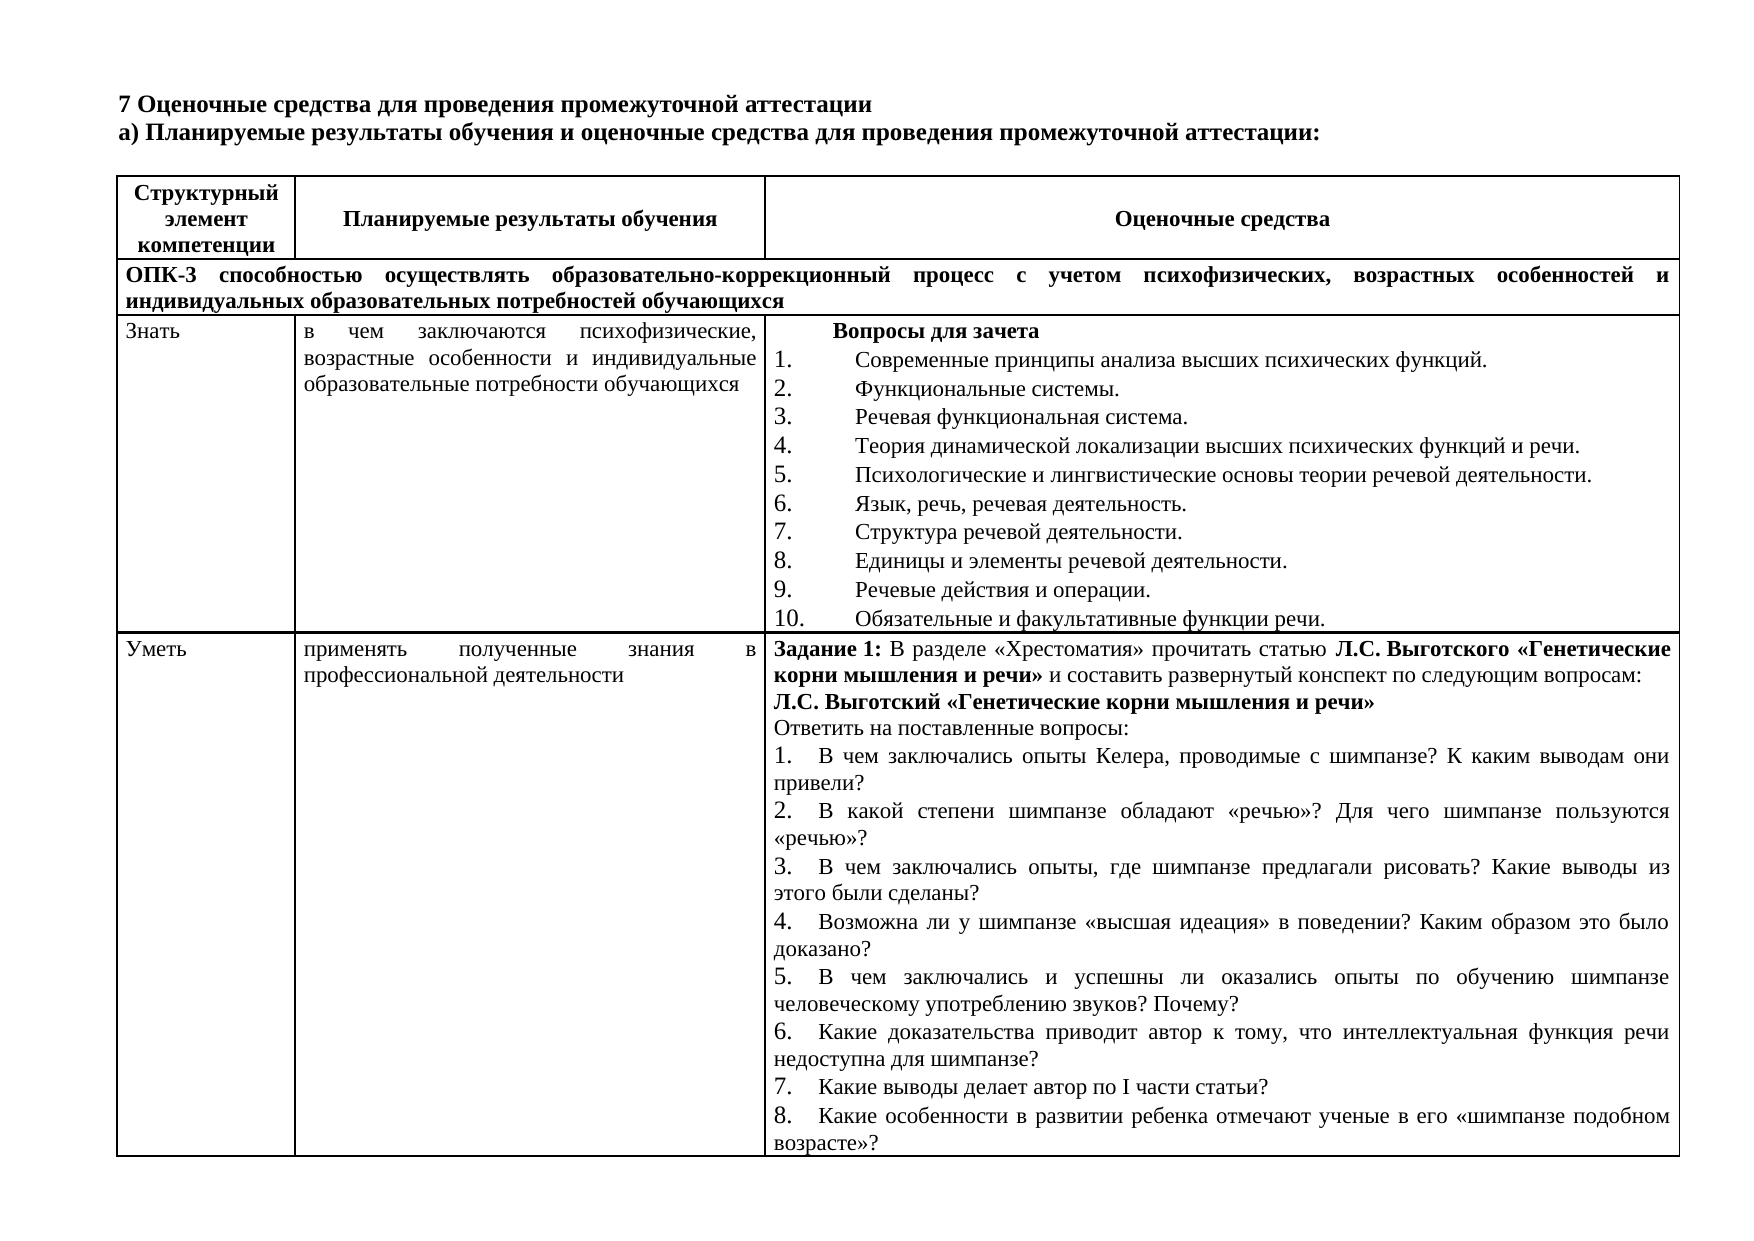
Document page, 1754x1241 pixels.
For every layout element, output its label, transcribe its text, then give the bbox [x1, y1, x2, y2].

table_header Оценочные средства [766, 177, 1679, 258]
text а) Планируемые результаты обучения и оценочные средства для проведения промежуточной аттестации: [118, 117, 1680, 146]
table_cell Вопросы для зачета Современные принципы анализа высших психических функций. Функциональные системы. Речевая функциональная система. Теория динамической локализации высших психических функций и речи. Психологические и лингвистические основы теории речевой деятельности. Язык, речь, речевая деятельность. Структура речевой деятельности. Единицы и элементы речевой деятельности. Речевые действия и операции. Обязательные и факультативные функции речи. [766, 316, 1679, 631]
table_cell в чем заключаются психофизические, возрастные особенности и индивидуальные образовательные потребности обучающихся [296, 316, 764, 631]
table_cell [766, 634, 1679, 1155]
table_cell ОПК-3 способностью осуществлять образовательно-коррекционный процесс с учетом психофизических, возрастных особенностей и индивидуальных образовательных потребностей обучающихся [118, 260, 1679, 314]
table_header Структурный элемент компетенции [118, 177, 294, 258]
subtitle 7 Оценочные средства для проведения промежуточной аттестации [118, 89, 1680, 117]
table_cell Знать [118, 316, 294, 631]
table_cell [296, 634, 764, 1155]
table_cell Уметь [118, 634, 294, 1155]
table_header Планируемые результаты обучения [296, 177, 764, 258]
